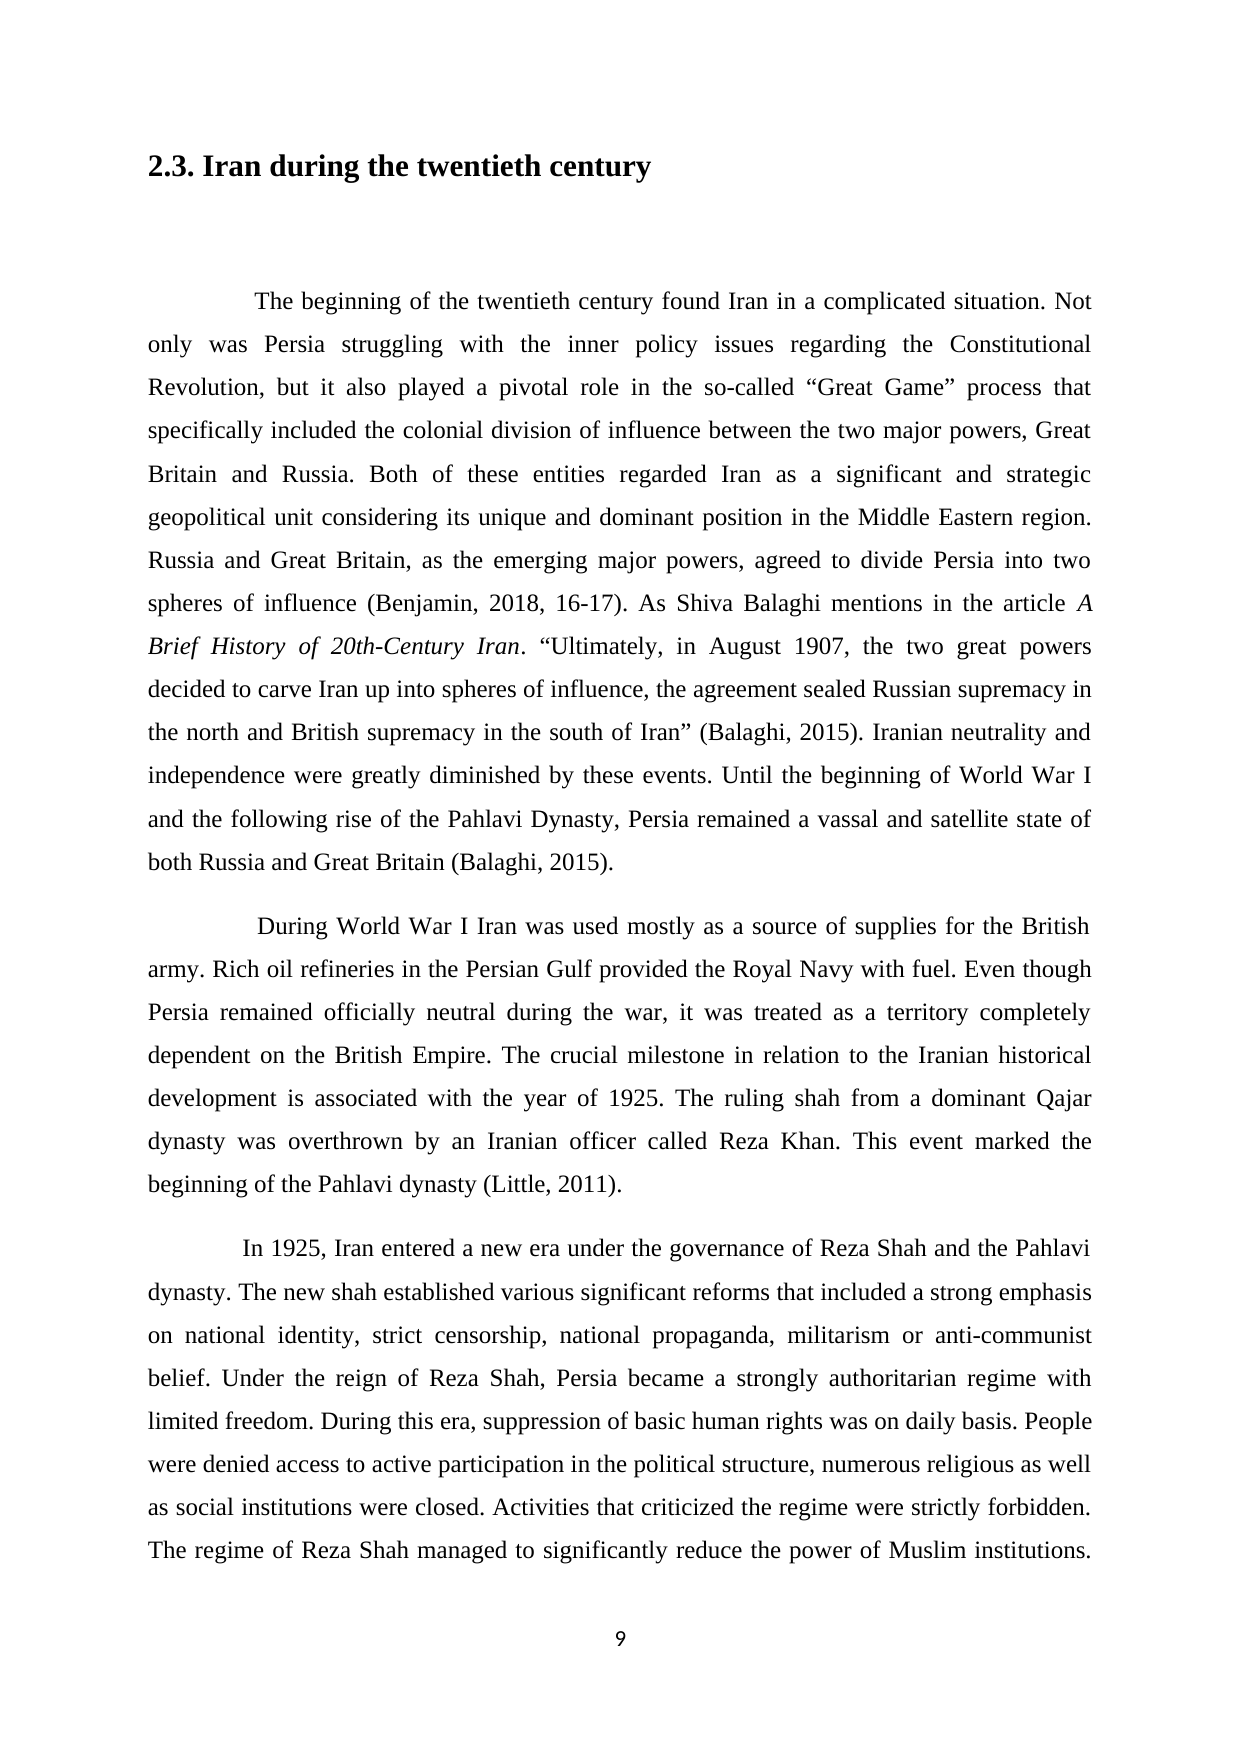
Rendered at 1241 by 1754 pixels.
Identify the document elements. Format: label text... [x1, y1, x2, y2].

text The beginning of the twentieth century found Iran in a complicated situation. Not only was Persia struggling with the inner policy issues regarding the Constitutional Revolution, but it also played a pivotal role in the so-called “Great Game” process that specifically included the colonial division of influence between the two major powers, Great Britain and Russia. Both of these entities regarded Iran as a significant and strategic geopolitical unit considering its unique and dominant position in the Middle Eastern region. Russia and Great Britain, as the emerging major powers, agreed to divide Persia into two spheres of influence (Benjamin, 2018, 16-17). As Shiva Balaghi mentions in the article A Brief History of 20th-Century Iran. “Ultimately, in August 1907, the two great powers decided to carve Iran up into spheres of influence, the agreement sealed Russian supremacy in the north and British supremacy in the south of Iran” (Balaghi, 2015). Iranian neutrality and independence were greatly diminished by these events. Until the beginning of World War I and the following rise of the Pahlavi Dynasty, Persia remained a vassal and satellite state of both Russia and Great Britain (Balaghi, 2015). [148, 286, 1093, 876]
text 2.3. Iran during the twentieth century [148, 148, 1093, 183]
text During World War I Iran was used mostly as a source of supplies for the British army. Rich oil refineries in the Persian Gulf provided the Royal Navy with fuel. Even though Persia remained officially neutral during the war, it was treated as a territory completely dependent on the British Empire. The crucial milestone in relation to the Iranian historical development is associated with the year of 1925. The ruling shah from a dominant Qajar dynasty was overthrown by an Iranian officer called Reza Khan. This event marked the beginning of the Pahlavi dynasty (Little, 2011). [148, 911, 1093, 1198]
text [148, 1233, 1093, 1564]
